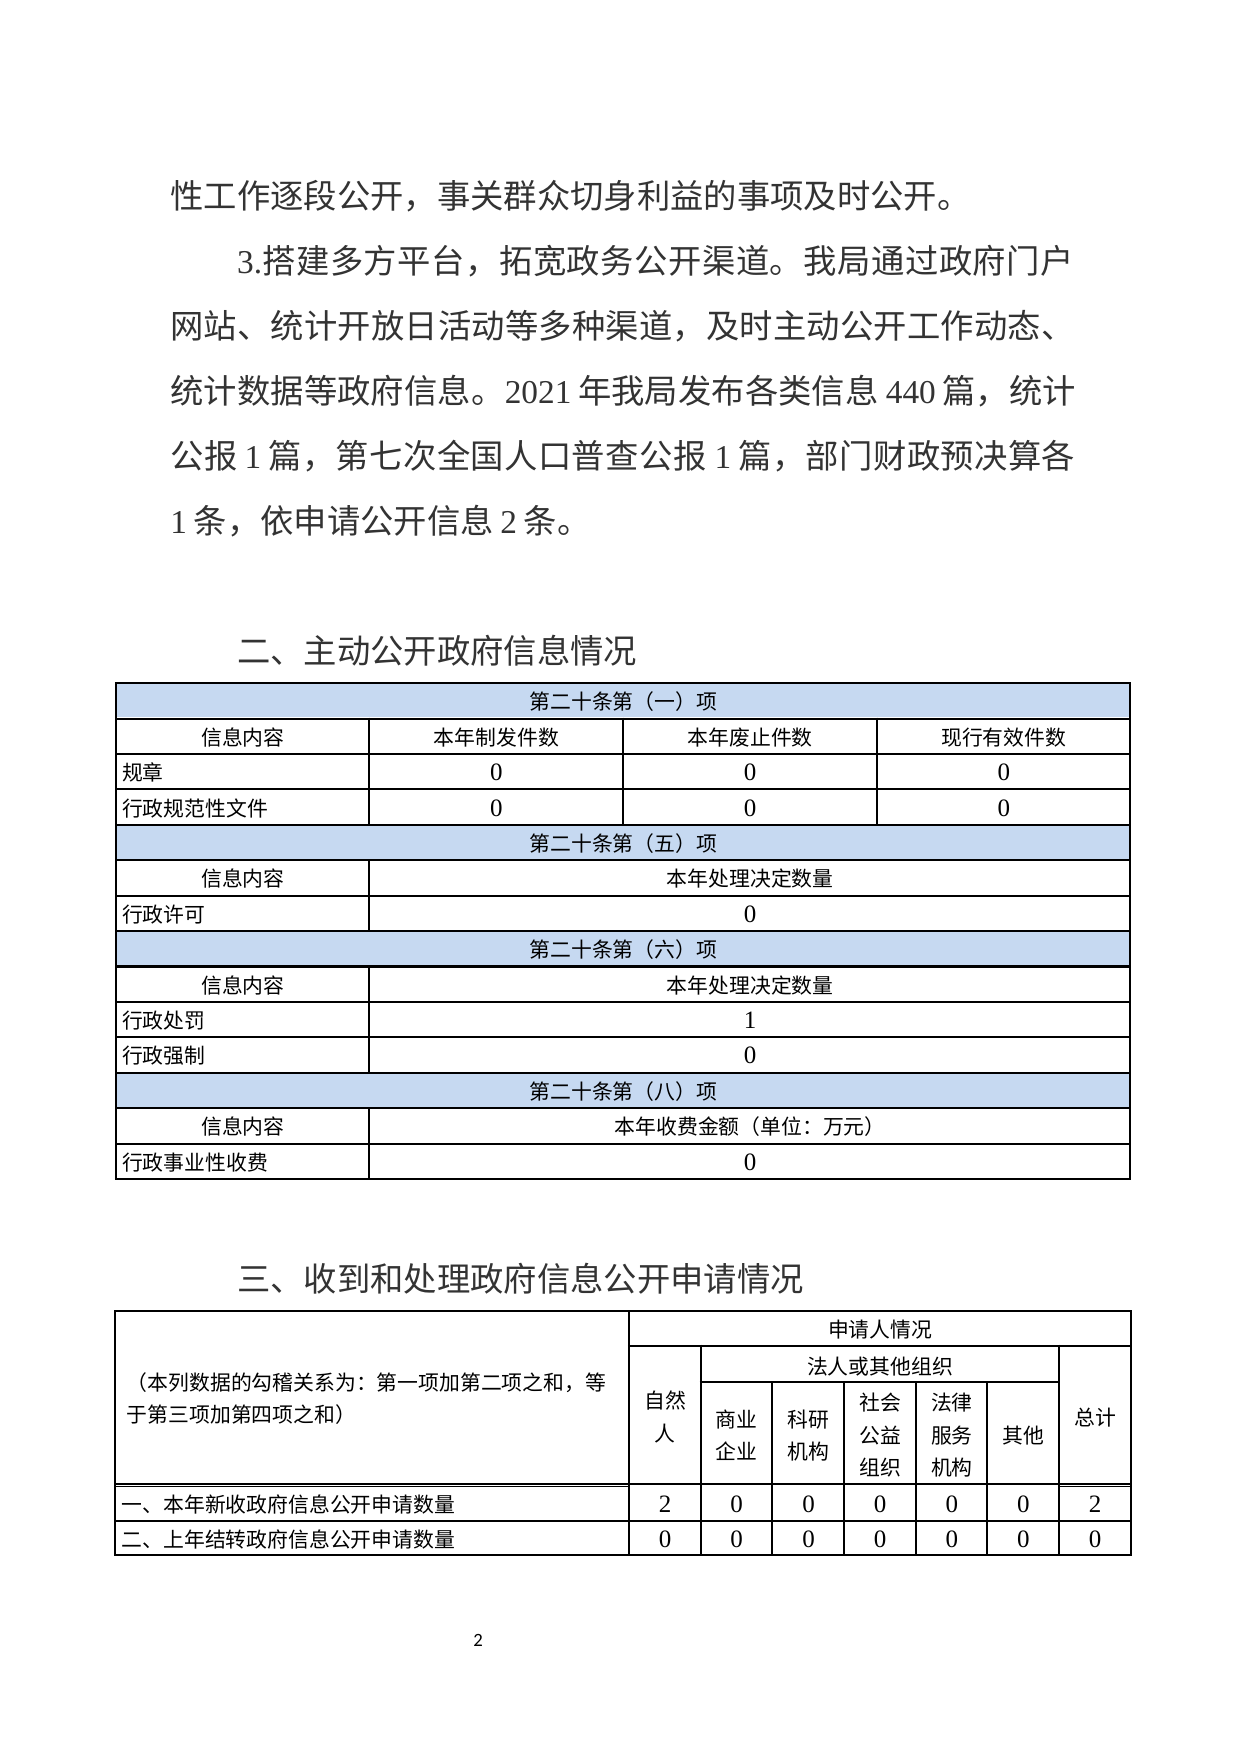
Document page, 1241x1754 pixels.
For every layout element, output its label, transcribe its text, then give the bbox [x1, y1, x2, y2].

table_cell 信息内容 [117, 720, 368, 753]
table_cell 本年制发件数 [370, 720, 622, 753]
table_cell 0 [702, 1522, 771, 1554]
table_cell 0 [845, 1522, 915, 1554]
table_cell 0 [878, 790, 1129, 824]
table_cell 行政强制 [117, 1038, 368, 1072]
table_cell 二、上年结转政府信息公开申请数量 [116, 1522, 628, 1554]
table_cell 其他 [988, 1383, 1058, 1483]
table_cell 2 [1060, 1487, 1130, 1520]
table_cell 本年处理决定数量 [370, 861, 1129, 894]
table_cell 0 [773, 1522, 843, 1554]
table_cell 本年处理决定数量 [370, 968, 1129, 1001]
table_cell 0 [1060, 1522, 1130, 1554]
table_cell 0 [878, 755, 1129, 788]
table_cell 0 [917, 1522, 986, 1554]
table_cell 本年废止件数 [624, 720, 876, 753]
table_cell 商业 企业 [702, 1383, 771, 1483]
table_cell 自然人 [630, 1347, 700, 1483]
table_cell 0 [624, 755, 876, 788]
table_cell 0 [630, 1522, 700, 1554]
table_cell 1 [370, 1003, 1129, 1036]
table_cell 第二十条第（八）项 [117, 1074, 1129, 1107]
table_cell 社会公益组织 [845, 1383, 915, 1483]
table_cell 信息内容 [117, 861, 368, 894]
table_cell 0 [988, 1485, 1058, 1520]
text 三、收到和处理政府信息公开申请情况 [170, 1245, 1076, 1310]
table_cell 科研 机构 [773, 1383, 843, 1483]
table_cell 本年收费金额（单位：万元） [370, 1109, 1129, 1142]
table_header 第二十条第（一）项 [117, 684, 1129, 717]
table_cell 行政许可 [117, 897, 368, 930]
table_cell 0 [917, 1485, 986, 1520]
table_cell 信息内容 [117, 968, 368, 1001]
table_cell 一、本年新收政府信息公开申请数量 [116, 1487, 628, 1520]
table_cell 0 [773, 1485, 843, 1520]
table_cell 0 [370, 1145, 1129, 1178]
text 3.搭建多方平台，拓宽政务公开渠道。我局通过政府门户网站、统计开放日活动等多种渠道，及时主动公开工作动态、统计数据等政府信息。2021年我局发布各类信息440篇，统计公报1篇，第七次全国人口普查公报1篇，部门财政预决算各1条，依申请公开信息2条。 [170, 227, 1076, 552]
table_header 申请人情况 [630, 1312, 1130, 1344]
table_cell 0 [845, 1485, 915, 1520]
table_cell 现行有效件数 [878, 720, 1129, 753]
table_cell 法律服务机构 [917, 1383, 986, 1483]
table_cell 0 [702, 1485, 771, 1520]
table_cell 信息内容 [117, 1109, 368, 1142]
table_cell 0 [370, 1038, 1129, 1072]
table_cell 行政事业性收费 [117, 1145, 368, 1178]
table_cell 2 [630, 1485, 700, 1520]
table_cell 第二十条第（六）项 [117, 932, 1129, 965]
table_cell 0 [370, 755, 622, 788]
table_cell 法人或其他组织 [702, 1347, 1058, 1381]
table_cell 行政规范性文件 [117, 790, 368, 824]
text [170, 162, 1076, 227]
table_cell 0 [988, 1522, 1058, 1554]
text 二、主动公开政府信息情况 [170, 617, 1076, 682]
table_header （本列数据的勾稽关系为：第一项加第二项之和，等于第三项加第四项之和） [116, 1312, 628, 1483]
table_cell 0 [624, 790, 876, 824]
table_cell 0 [370, 897, 1129, 930]
table_cell 规章 [117, 755, 368, 788]
table_cell 总计 [1060, 1347, 1130, 1483]
table_cell 第二十条第（五）项 [117, 826, 1129, 859]
table_cell 行政处罚 [117, 1003, 368, 1036]
table_cell 0 [370, 790, 622, 824]
